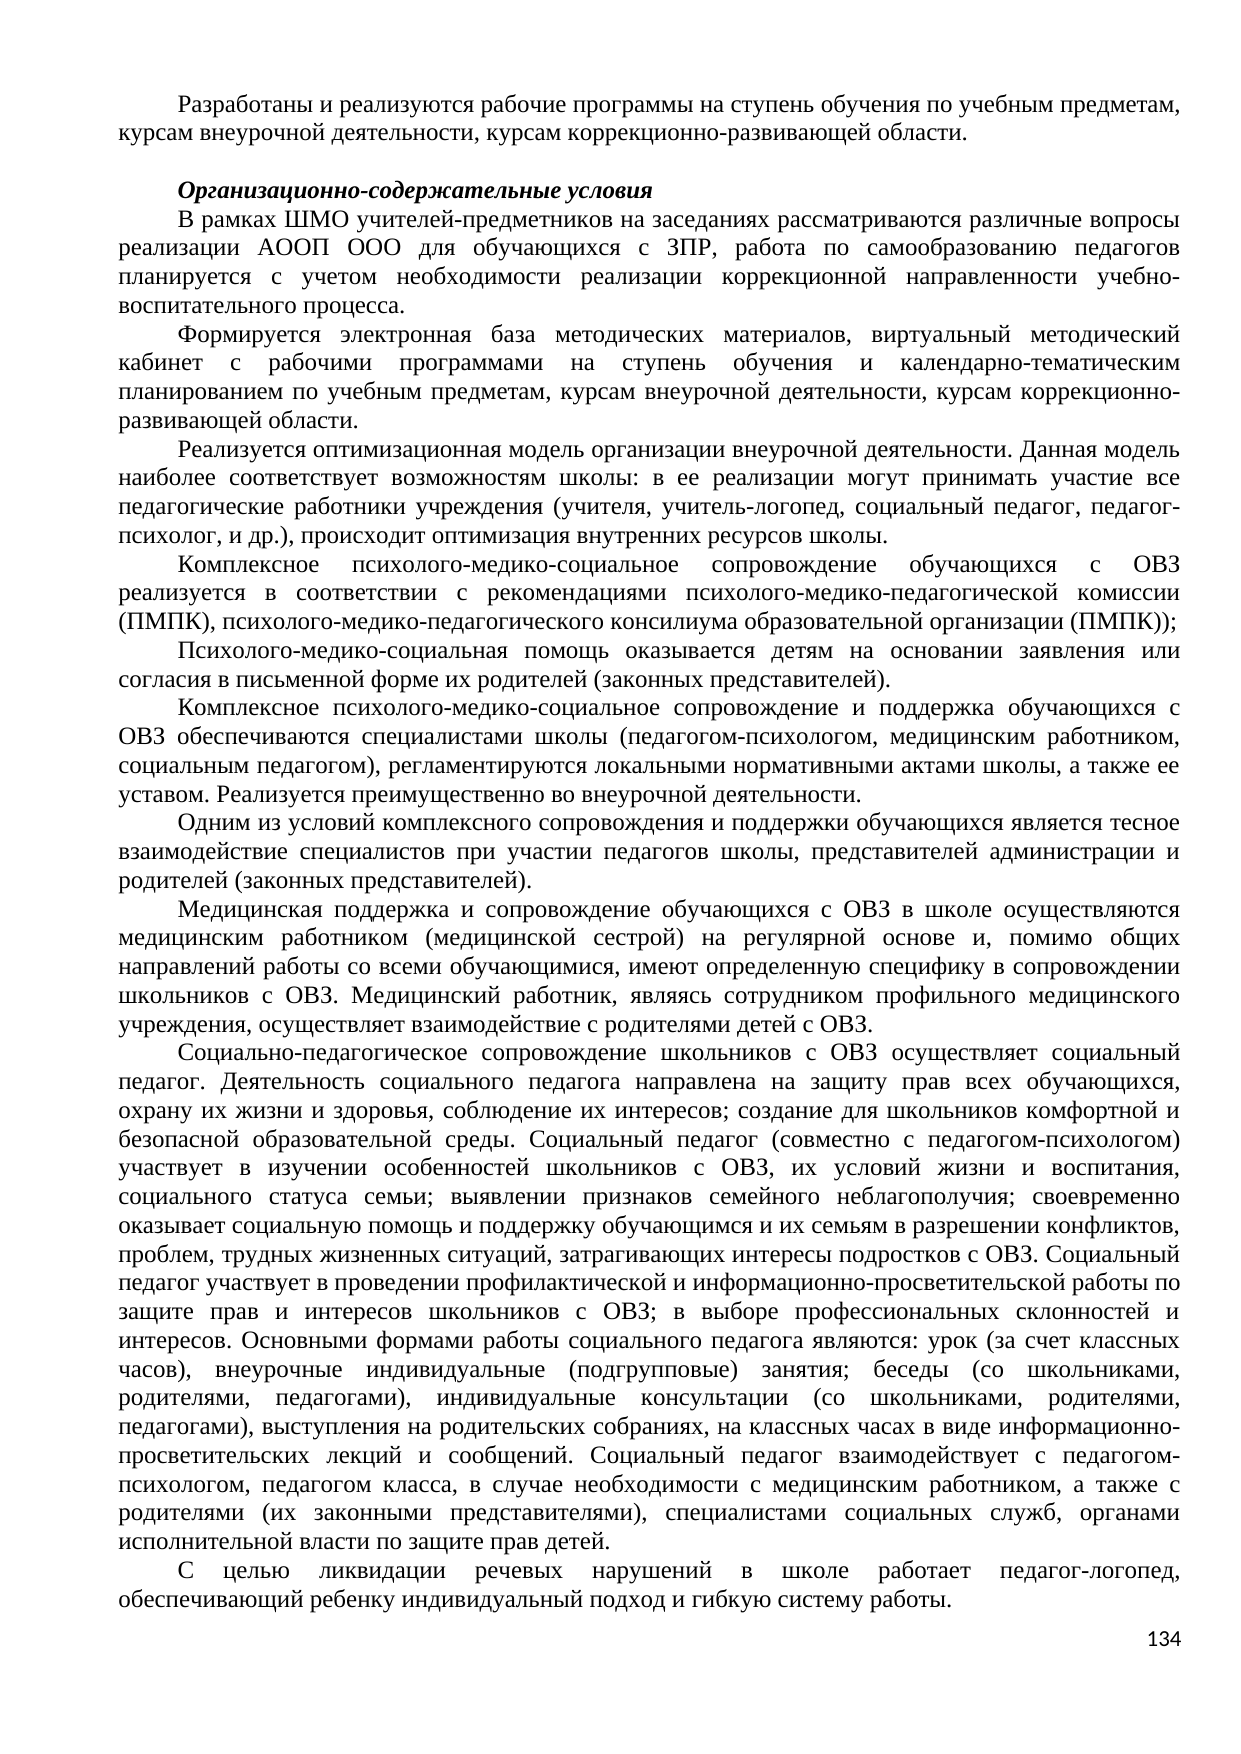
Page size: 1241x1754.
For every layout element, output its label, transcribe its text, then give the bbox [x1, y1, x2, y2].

text Медицинская поддержка и сопровождение обучающихся с ОВЗ в школе осуществляются медицинским работником (медицинской сестрой) на регулярной основе и, помимо общих направлений работы со всеми обучающимися, имеют определенную специфику в сопровождении школьников с ОВЗ. Медицинский работник, являясь сотрудником профильного медицинского учреждения, осуществляет взаимодействие с родителями детей с ОВЗ. [118, 894, 1181, 1037]
text Формируется электронная база методических материалов, виртуальный методический кабинет с рабочими программами на ступень обучения и календарно-тематическим планированием по учебным предметам, курсам внеурочной деятельности, курсам коррекционно-развивающей области. [118, 319, 1181, 434]
text Одним из условий комплексного сопровождения и поддержки обучающихся является тесное взаимодействие специалистов при участии педагогов школы, представителей администрации и родителей (законных представителей). [118, 807, 1181, 894]
text С целью ликвидации речевых нарушений в школе работает педагог-логопед, обеспечивающий ребенку индивидуальный подход и гибкую систему работы. [118, 1555, 1181, 1612]
text Психолого-медико-социальная помощь оказывается детям на основании заявления или согласия в письменной форме их родителей (законных представителей). [118, 635, 1181, 692]
text В рамках ШМО учителей-предметников на заседаниях рассматриваются различные вопросы реализации АООП ООО для обучающихся с ЗПР, работа по самообразованию педагогов планируется с учетом необходимости реализации коррекционной направленности учебно-воспитательного процесса. [118, 204, 1181, 319]
text Комплексное психолого-медико-социальное сопровождение обучающихся с ОВЗ реализуется в соответствии с рекомендациями психолого-медико-педагогической комиссии (ПМПК), психолого-медико-педагогического консилиума образовательной организации (ПМПК)); [118, 549, 1181, 635]
text Реализуется оптимизационная модель организации внеурочной деятельности. Данная модель наиболее соответствует возможностям школы: в ее реализации могут принимать участие все педагогические работники учреждения (учителя, учитель-логопед, социальный педагог, педагог-психолог, и др.), происходит оптимизация внутренних ресурсов школы. [118, 434, 1181, 549]
text Социально-педагогическое сопровождение школьников с ОВЗ осуществляет социальный педагог. Деятельность социального педагога направлена на защиту прав всех обучающихся, охрану их жизни и здоровья, соблюдение их интересов; создание для школьников комфортной и безопасной образовательной среды. Социальный педагог (совместно с педагогом-психологом) участвует в изучении особенностей школьников с ОВЗ, их условий жизни и воспитания, социального статуса семьи; выявлении признаков семейного неблагополучия; своевременно оказывает социальную помощь и поддержку обучающимся и их семьям в разрешении конфликтов, проблем, трудных жизненных ситуаций, затрагивающих интересы подростков с ОВЗ. Социальный педагог участвует в проведении профилактической и информационно-просветительской работы по защите прав и интересов школьников с ОВЗ; в выборе профессиональных склонностей и интересов. Основными формами работы социального педагога являются: урок (за счет классных часов), внеурочные индивидуальные (подгрупповые) занятия; беседы (со школьниками, родителями, педагогами), индивидуальные консультации (со школьниками, родителями, педагогами), выступления на родительских собраниях, на классных часах в виде информационно-просветительских лекций и сообщений. Социальный педагог взаимодействует с педагогом-психологом, педагогом класса, в случае необходимости с медицинским работником, а также с родителями (их законными представителями), специалистами социальных служб, органами исполнительной власти по защите прав детей. [118, 1037, 1181, 1555]
text Организационно-содержательные условия [118, 175, 1181, 204]
text Разработаны и реализуются рабочие программы на ступень обучения по учебным предметам, курсам внеурочной деятельности, курсам коррекционно-развивающей области. [118, 89, 1181, 146]
text Комплексное психолого-медико-социальное сопровождение и поддержка обучающихся с ОВЗ обеспечиваются специалистами школы (педагогом-психологом, медицинским работником, социальным педагогом), регламентируются локальными нормативными актами школы, а также ее уставом. Реализуется преимущественно во внеурочной деятельности. [118, 692, 1181, 807]
